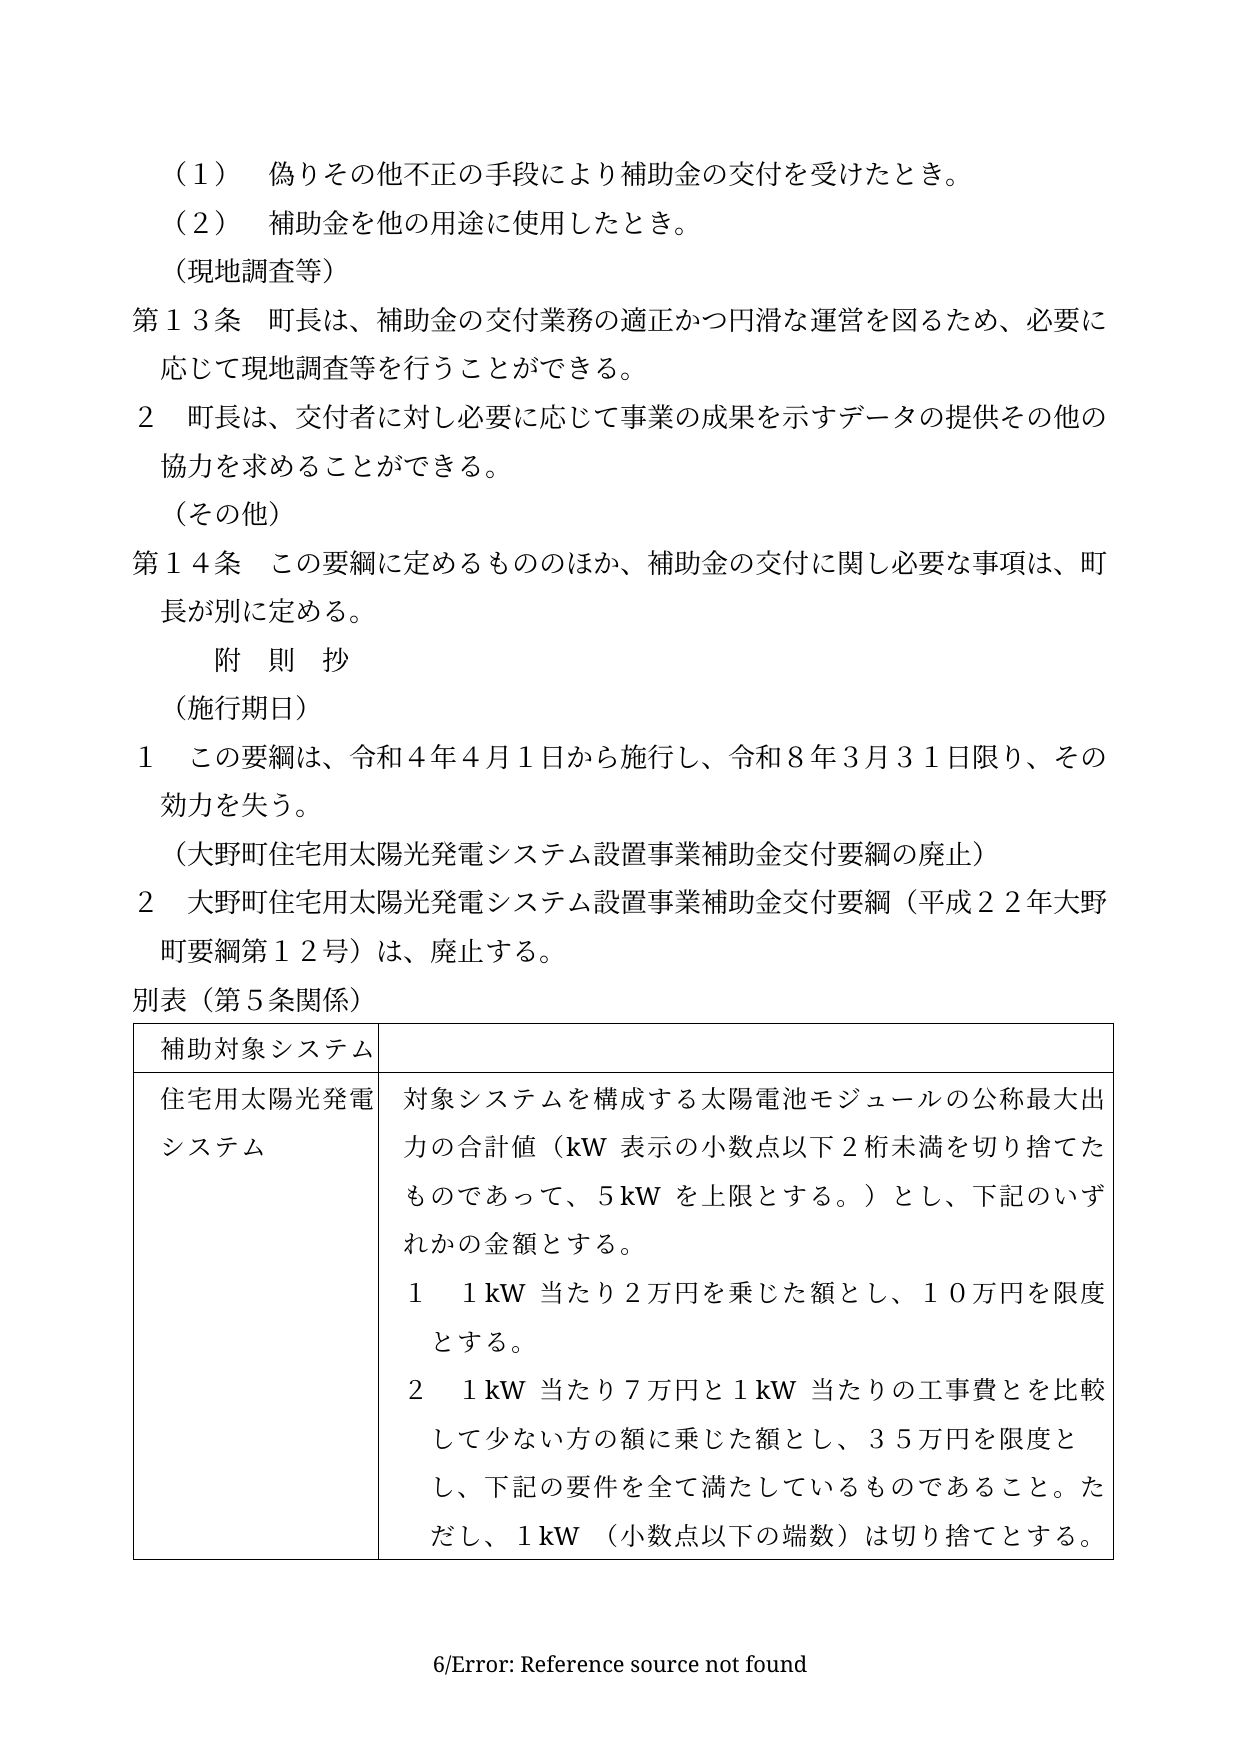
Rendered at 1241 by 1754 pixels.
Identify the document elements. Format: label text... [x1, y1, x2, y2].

text （大野町住宅用太陽光発電システム設置事業補助金交付要綱の廃止） [160, 828, 1108, 877]
text ２ 町長は、交付者に対し必要に応じて事業の成果を示すデータの提供その他の協力を求めることができる。 [133, 392, 1108, 489]
text （現地調査等） [160, 246, 1108, 294]
table_cell 住宅用太陽光発電システム [134, 1073, 378, 1559]
text （２） 補助金を他の用途に使用したとき。 [160, 197, 1108, 246]
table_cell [379, 1073, 1113, 1559]
text （１） 偽りその他不正の手段により補助金の交付を受けたとき。 [160, 149, 1108, 197]
text 第１３条 町長は、補助金の交付業務の適正かつ円滑な運営を図るため、必要に応じて現地調査等を行うことができる。 [133, 294, 1108, 392]
text １ この要綱は、令和４年４月１日から施行し、令和８年３月３１日限り、その効力を失う。 [133, 731, 1108, 828]
text 附 則 抄 [214, 634, 1108, 683]
text （その他） [160, 489, 1108, 537]
text ２ 大野町住宅用太陽光発電システム設置事業補助金交付要綱（平成２２年大野町要綱第１２号）は、廃止する。 [133, 877, 1108, 974]
table_header 補助対象システム [134, 1024, 378, 1072]
text 第１４条 この要綱に定めるもののほか、補助金の交付に関し必要な事項は、町長が別に定める。 [133, 537, 1108, 634]
text 別表（第５条関係） [133, 974, 1108, 1023]
text （施行期日） [160, 683, 1108, 731]
table_header [379, 1024, 1113, 1072]
